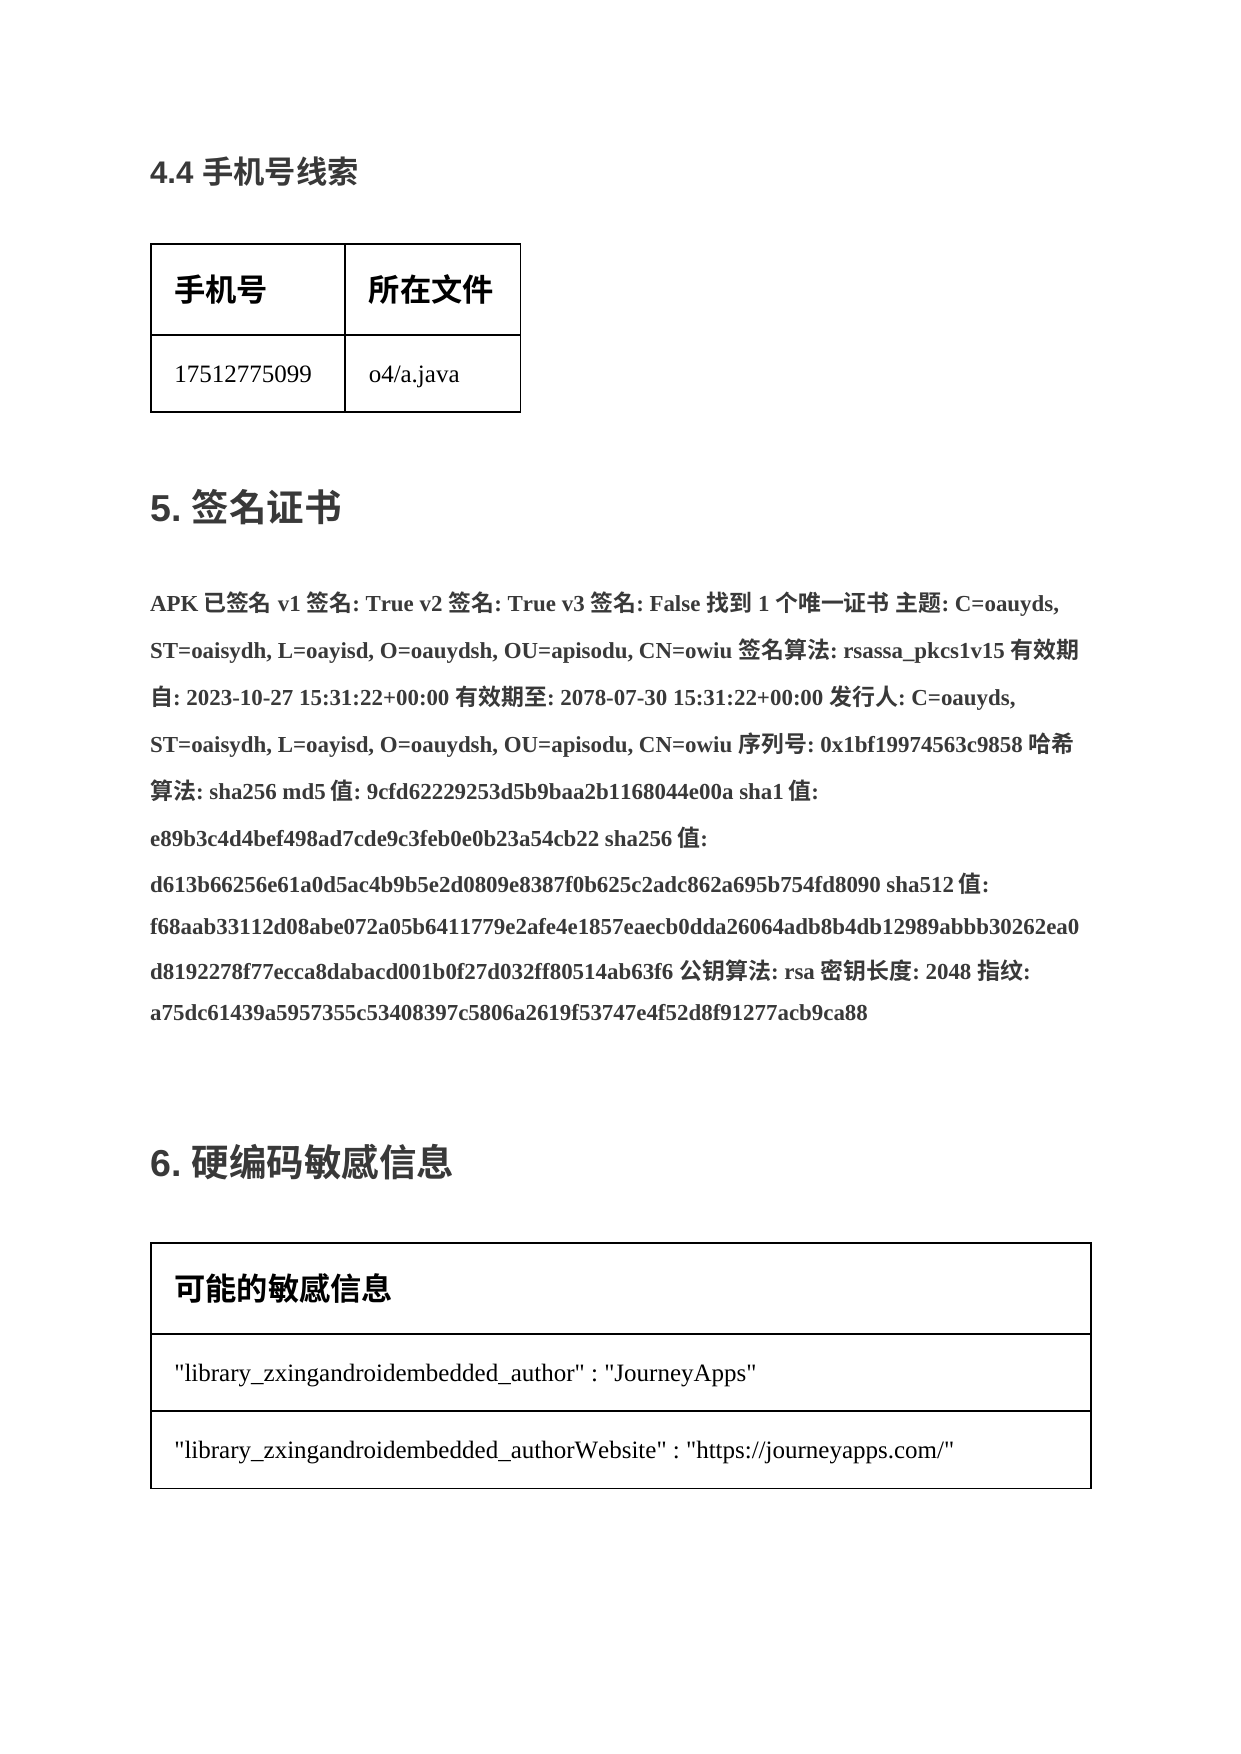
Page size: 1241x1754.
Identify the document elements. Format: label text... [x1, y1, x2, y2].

table_header 可能的敏感信息 [152, 1244, 1090, 1333]
subtitle 5. 签名证书 [150, 481, 1090, 532]
subtitle 6. 硬编码敏感信息 [150, 1136, 1090, 1187]
table_cell "library_zxingandroidembedded_authorWebsite" : "https://journeyapps.com/" [152, 1412, 1090, 1488]
table_header 所在文件 [346, 245, 520, 334]
table_cell "library_zxingandroidembedded_author" : "JourneyApps" [152, 1335, 1090, 1410]
text APK已签名 v1 签名: True v2 签名: True v3 签名: False 找到 1 个唯一证书 主题: C=oauyds, ST=oaisydh, L=oayisd, O=oauydsh, OU=apisodu, CN=owiu 签名算法: rsassa_pkcs1v15 有效期自: 2023-10-27 15:31:22+00:00 有效期至: 2078-07-30 15:31:22+00:00 发行人: C=oauyds, ST=oaisydh, L=oayisd, O=oauydsh, OU=apisodu, CN=owiu 序列号: 0x1bf19974563c9858 哈希算法: sha256 md5值: 9cfd62229253d5b9baa2b1168044e00a sha1值: e89b3c4d4bef498ad7cde9c3feb0e0b23a54cb22 sha256值: d613b66256e61a0d5ac4b9b5e2d0809e8387f0b625c2adc862a695b754fd8090 sha512值: f68aab33112d08abe072a05b6411779e2afe4e1857eaecb0dda26064adb8b4db12989abbb30262ea0d8192278f77ecca8dabacd001b0f27d032ff80514ab63f6 公钥算法: rsa 密钥长度: 2048 指纹: a75dc61439a5957355c53408397c5806a2619f53747e4f52d8f91277acb9ca88 [150, 587, 1090, 1026]
subtitle 4.4 手机号线索 [150, 150, 1090, 193]
table_cell 17512775099 [152, 336, 344, 411]
table_cell o4/a.java [346, 336, 520, 411]
table_header 手机号 [152, 245, 344, 334]
